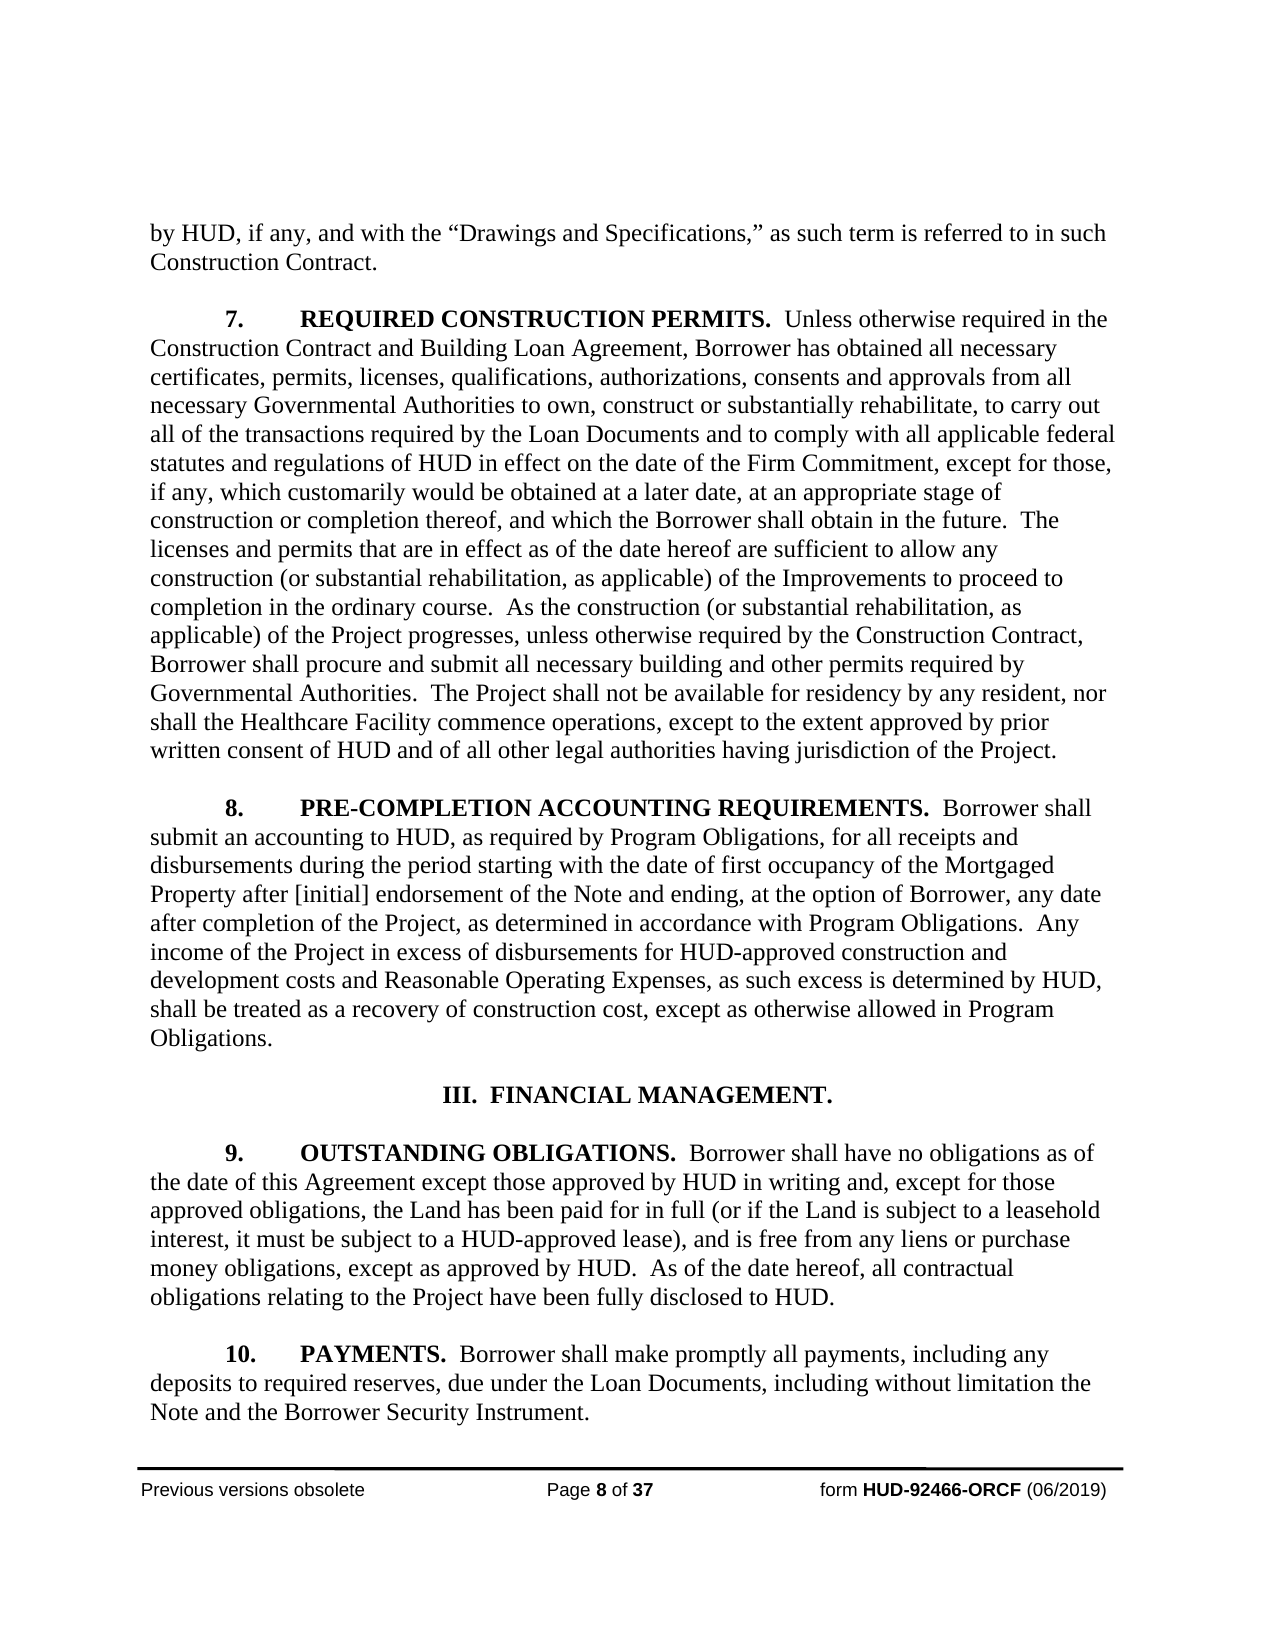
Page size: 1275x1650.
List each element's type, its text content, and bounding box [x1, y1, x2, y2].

list OUTSTANDING OBLIGATIONS. Borrower shall have no obligations as of the date of this Agreement except those approved by HUD in writing and, except for those approved obligations, the Land has been paid for in full (or if the Land is subject to a leasehold interest, it must be subject to a HUD-approved lease), and is free from any liens or purchase money obligations, except as approved by HUD. As of the date hereof, all contractual obligations relating to the Project have been fully disclosed to HUD. [150, 1138, 1125, 1311]
list REQUIRED CONSTRUCTION PERMITS. Unless otherwise required in the Construction Contract and Building Loan Agreement, Borrower has obtained all necessary certificates, permits, licenses, qualifications, authorizations, consents and approvals from all necessary Governmental Authorities to own, construct or substantially rehabilitate, to carry out all of the transactions required by the Loan Documents and to comply with all applicable federal statutes and regulations of HUD in effect on the date of the Firm Commitment, except for those, if any, which customarily would be obtained at a later date, at an appropriate stage of construction or completion thereof, and which the Borrower shall obtain in the future. The licenses and permits that are in effect as of the date hereof are sufficient to allow any construction (or substantial rehabilitation, as applicable) of the Improvements to proceed to completion in the ordinary course. As the construction (or substantial rehabilitation, as applicable) of the Project progresses, unless otherwise required by the Construction Contract, Borrower shall procure and submit all necessary building and other permits required by Governmental Authorities. The Project shall not be available for residency by any resident, nor shall the Healthcare Facility commence operations, except to the extent approved by prior written consent of HUD and of all other legal authorities having jurisdiction of the Project. [150, 304, 1125, 764]
list PAYMENTS. Borrower shall make promptly all payments, including any deposits to required reserves, due under the Loan Documents, including without limitation the Note and the Borrower Security Instrument. [150, 1339, 1125, 1426]
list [150, 218, 1125, 276]
list PRE-COMPLETION ACCOUNTING REQUIREMENTS. Borrower shall submit an accounting to HUD, as required by Program Obligations, for all receipts and disbursements during the period starting with the date of first occupancy of the Mortgaged Property after [initial] endorsement of the Note and ending, at the option of Borrower, any date after completion of the Project, as determined in accordance with Program Obligations. Any income of the Project in excess of disbursements for HUD-approved construction and development costs and Reasonable Operating Expenses, as such excess is determined by HUD, shall be treated as a recovery of construction cost, except as otherwise allowed in Program Obligations. [150, 793, 1125, 1052]
subtitle III. FINANCIAL MANAGEMENT. [150, 1081, 1125, 1109]
